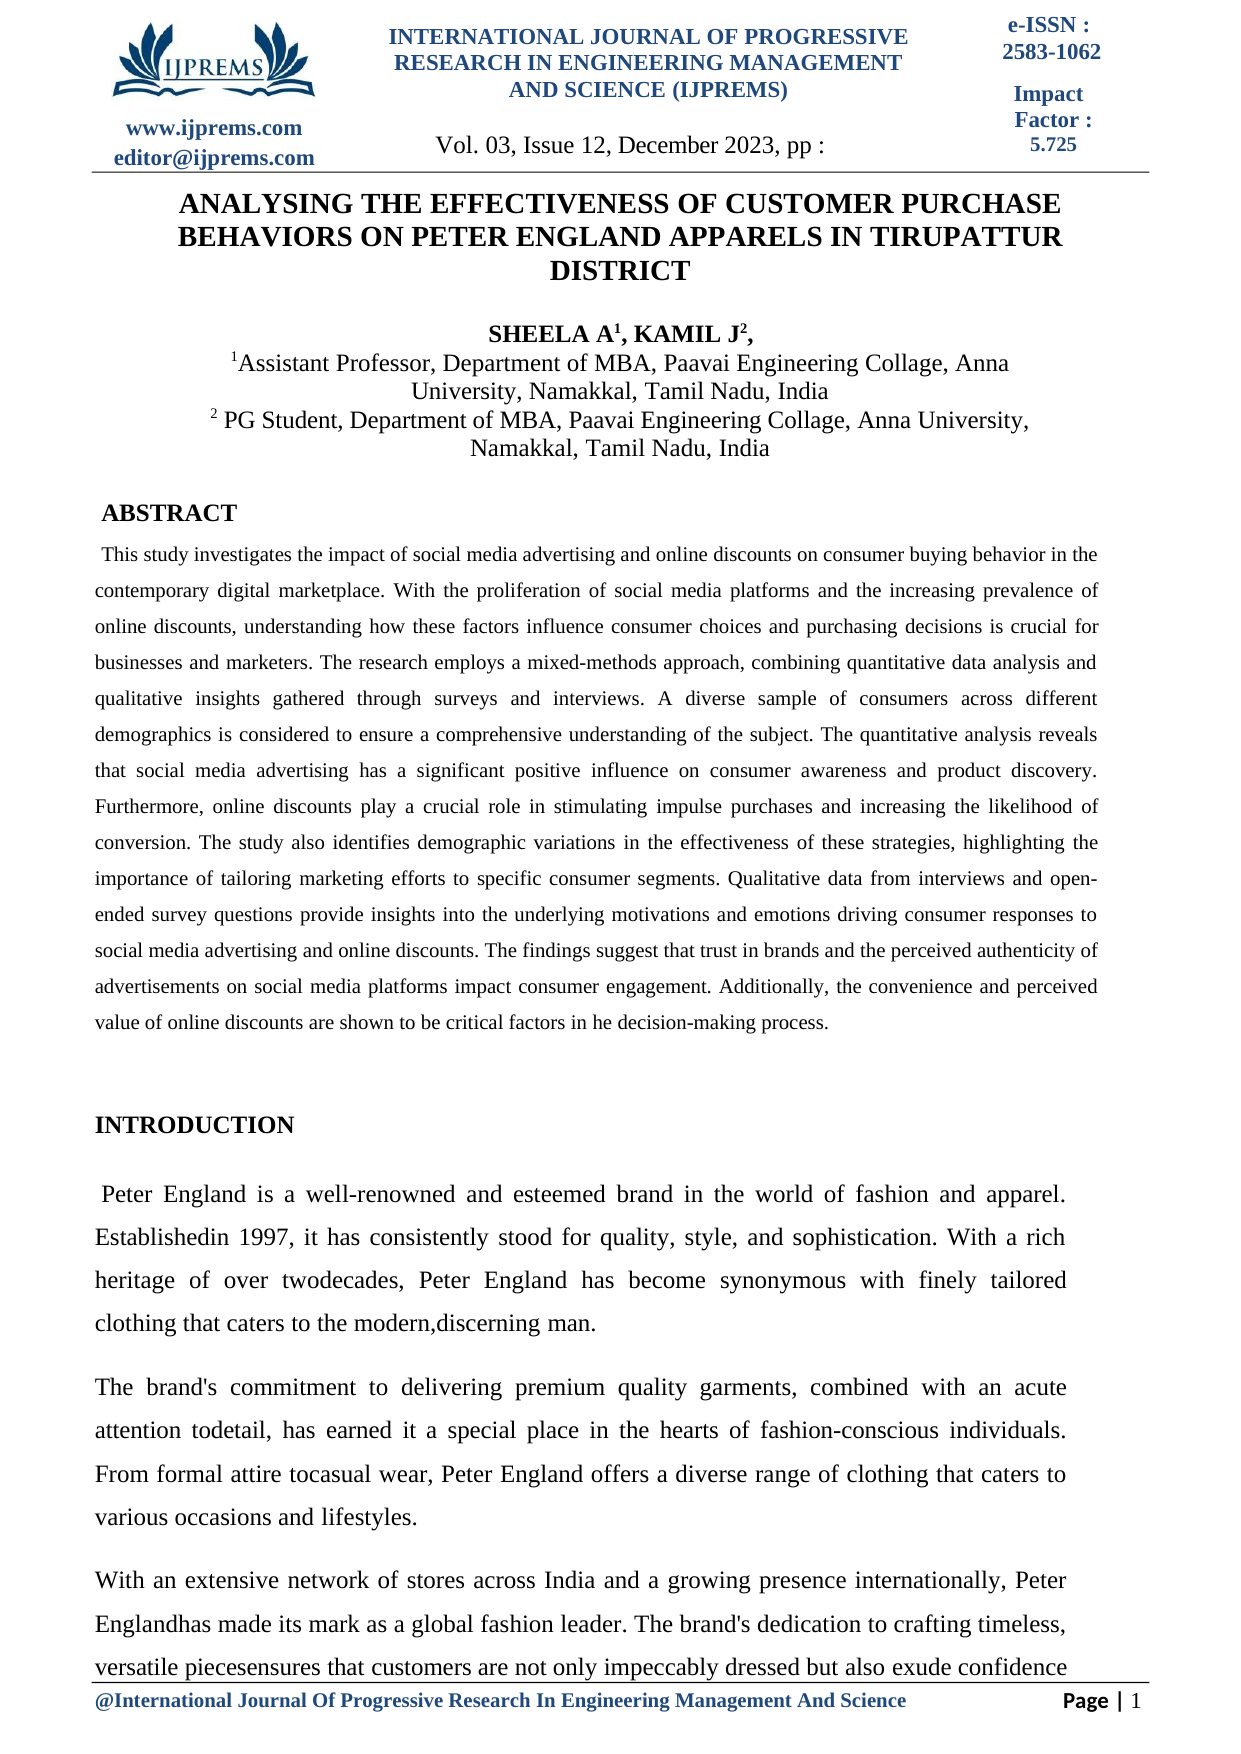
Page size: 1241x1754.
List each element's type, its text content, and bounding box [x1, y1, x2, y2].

text Peter England is a well-renowned and esteemed brand in the world of fashion and apparel. Establishedin 1997, it has consistently stood for quality, style, and sophistication. With a rich heritage of over twodecades, Peter England has become synonymous with finely tailored clothing that caters to the modern,discerning man. [94, 1179, 1067, 1337]
subtitle SHEELA A1, KAMIL J2, [171, 320, 1070, 348]
text This study investigates the impact of social media advertising and online discounts on consumer buying behavior in the contemporary digital marketplace. With the proliferation of social media platforms and the increasing prevalence of online discounts, understanding how these factors influence consumer choices and purchasing decisions is crucial for businesses and marketers. The research employs a mixed-methods approach, combining quantitative data analysis and qualitative insights gathered through surveys and interviews. A diverse sample of consumers across different demographics is considered to ensure a comprehensive understanding of the subject. The quantitative analysis reveals that social media advertising has a significant positive influence on consumer awareness and product discovery. Furthermore, online discounts play a crucial role in stimulating impulse purchases and increasing the likelihood of conversion. The study also identifies demographic variations in the effectiveness of these strategies, highlighting the importance of tailoring marketing efforts to specific consumer segments. Qualitative data from interviews and open-ended survey questions provide insights into the underlying motivations and emotions driving consumer responses to social media advertising and online discounts. The findings suggest that trust in brands and the perceived authenticity of advertisements on social media platforms impact consumer engagement. Additionally, the convenience and perceived value of online discounts are shown to be critical factors in he decision-making process. [94, 542, 1099, 1034]
picture [111, 15, 316, 101]
subtitle ABSTRACT [101, 498, 1211, 527]
text With an extensive network of stores across India and a growing presence internationally, Peter Englandhas made its mark as a global fashion leader. The brand's dedication to crafting timeless, versatile piecesensures that customers are not only impeccably dressed but also exude confidence [94, 1566, 1068, 1681]
text 1Assistant Professor, Department of MBA, Paavai Engineering Collage, Anna University, Namakkal, Tamil Nadu, India [171, 349, 1068, 405]
subtitle ANALYSING THE EFFECTIVENESS OF CUSTOMER PURCHASE BEHAVIORS ON PETER ENGLAND APPARELS IN TIRUPATTUR DISTRICT [103, 186, 1137, 286]
text The brand's commitment to delivering premium quality garments, combined with an acute attention todetail, has earned it a special place in the hearts of fashion-conscious individuals. From formal attire tocasual wear, Peter England offers a diverse range of clothing that caters to various occasions and lifestyles. [94, 1372, 1068, 1531]
subtitle INTRODUCTION [94, 1110, 1211, 1139]
text 2 PG Student, Department of MBA, Paavai Engineering Collage, Anna University, Namakkal, Tamil Nadu, India [171, 406, 1068, 462]
